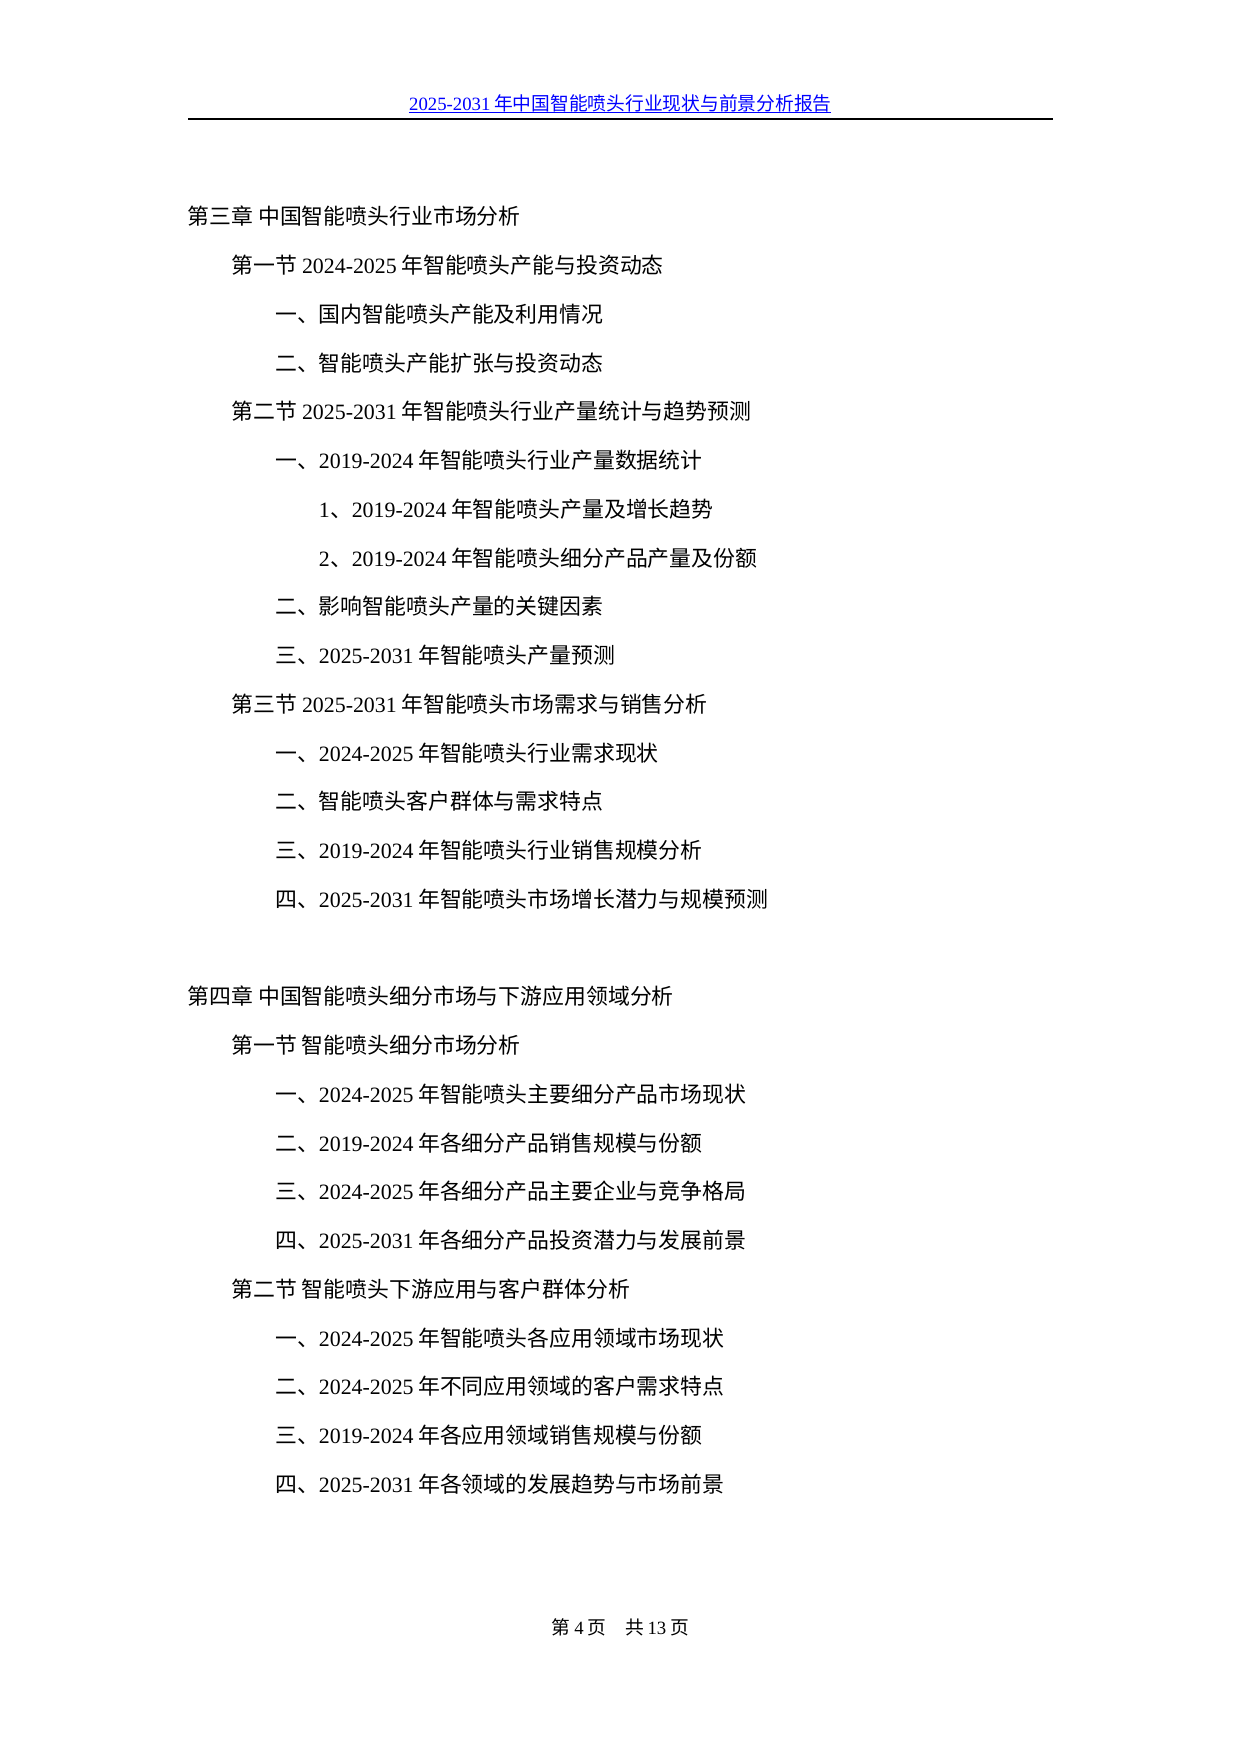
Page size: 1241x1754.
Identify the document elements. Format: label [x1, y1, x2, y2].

text [187, 150, 1053, 1499]
